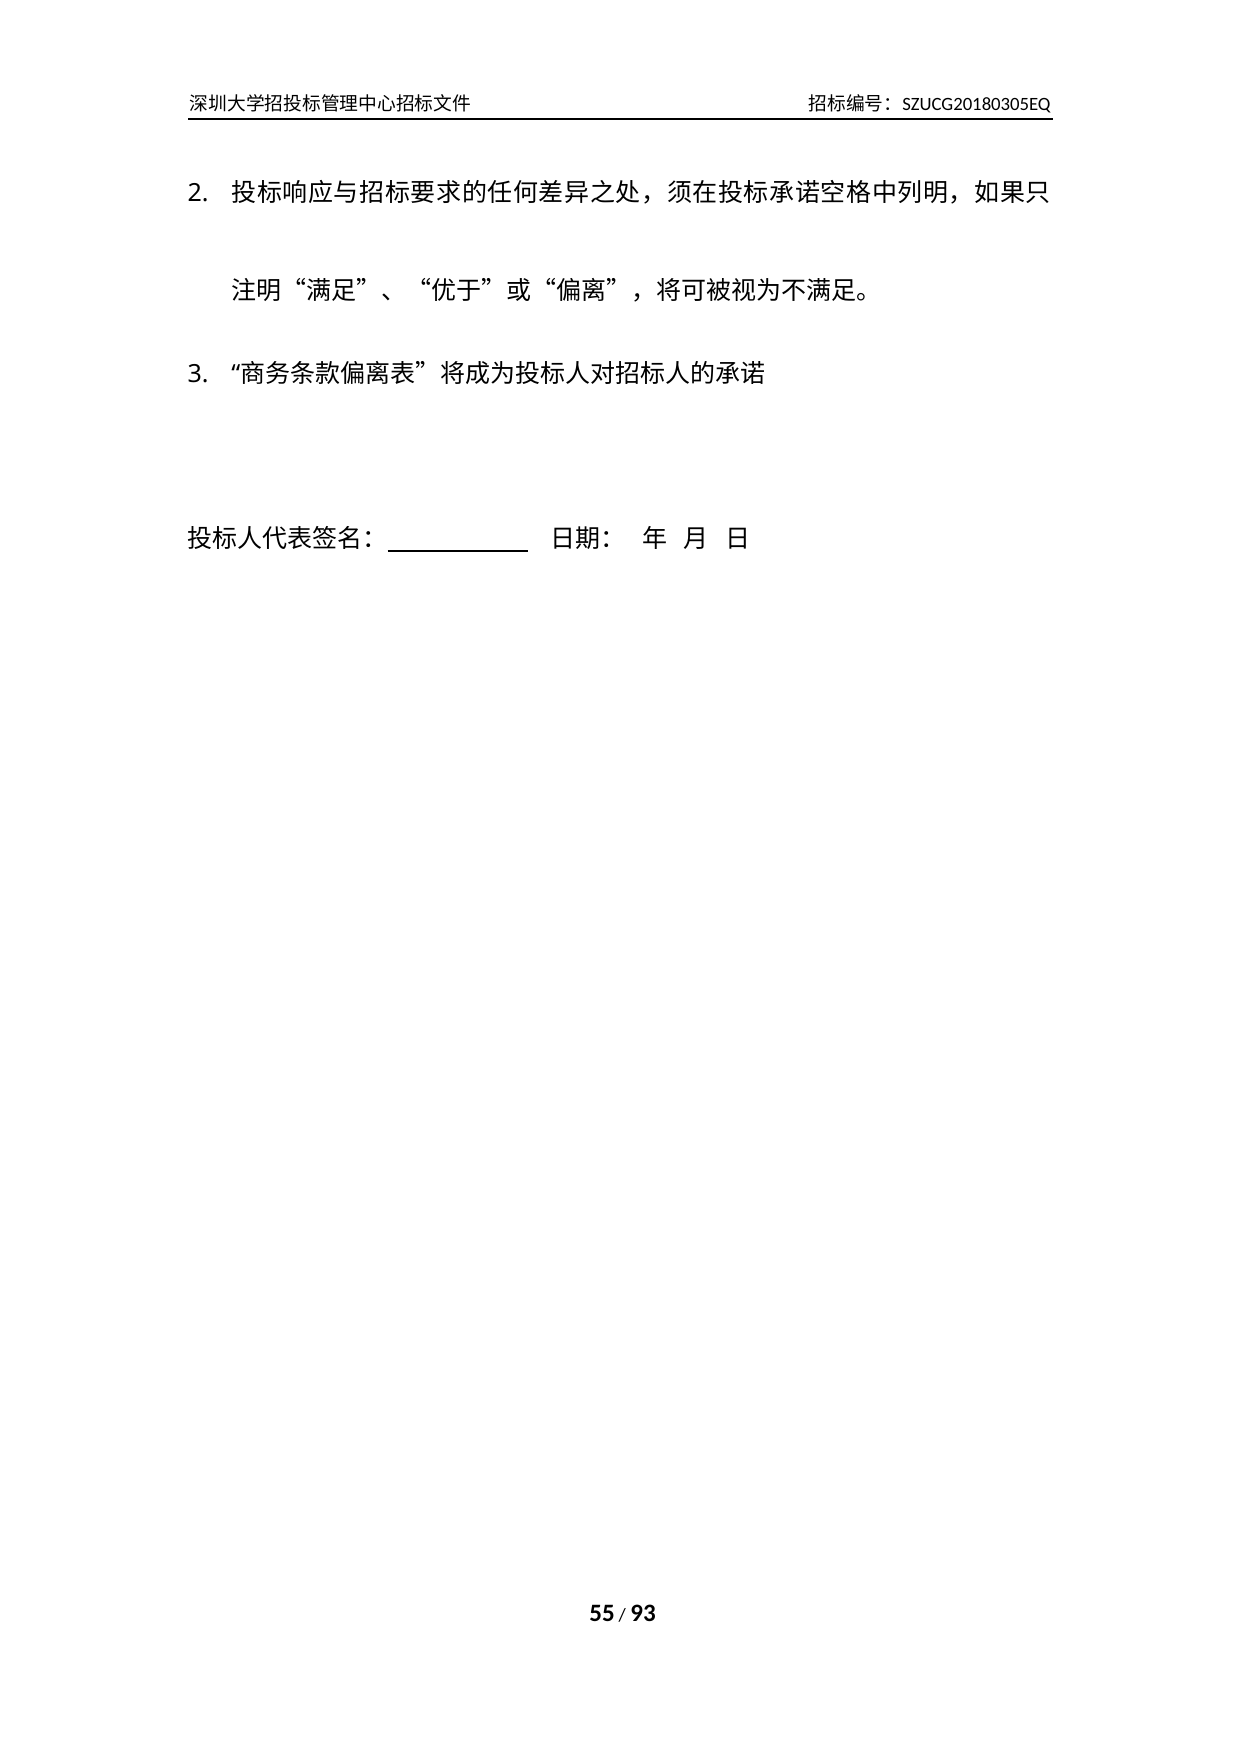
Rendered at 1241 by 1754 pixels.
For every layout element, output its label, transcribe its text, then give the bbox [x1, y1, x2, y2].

list 投标响应与招标要求的任何差异之处，须在投标承诺空格中列明，如果只注明“满足”、“优于”或“偏离”，将可被视为不满足。 [187, 158, 1053, 321]
text 投标人代表签名： 日期： 年 月 日 [187, 504, 1053, 569]
list “商务条款偏离表”将成为投标人对招标人的承诺 [187, 339, 1053, 404]
